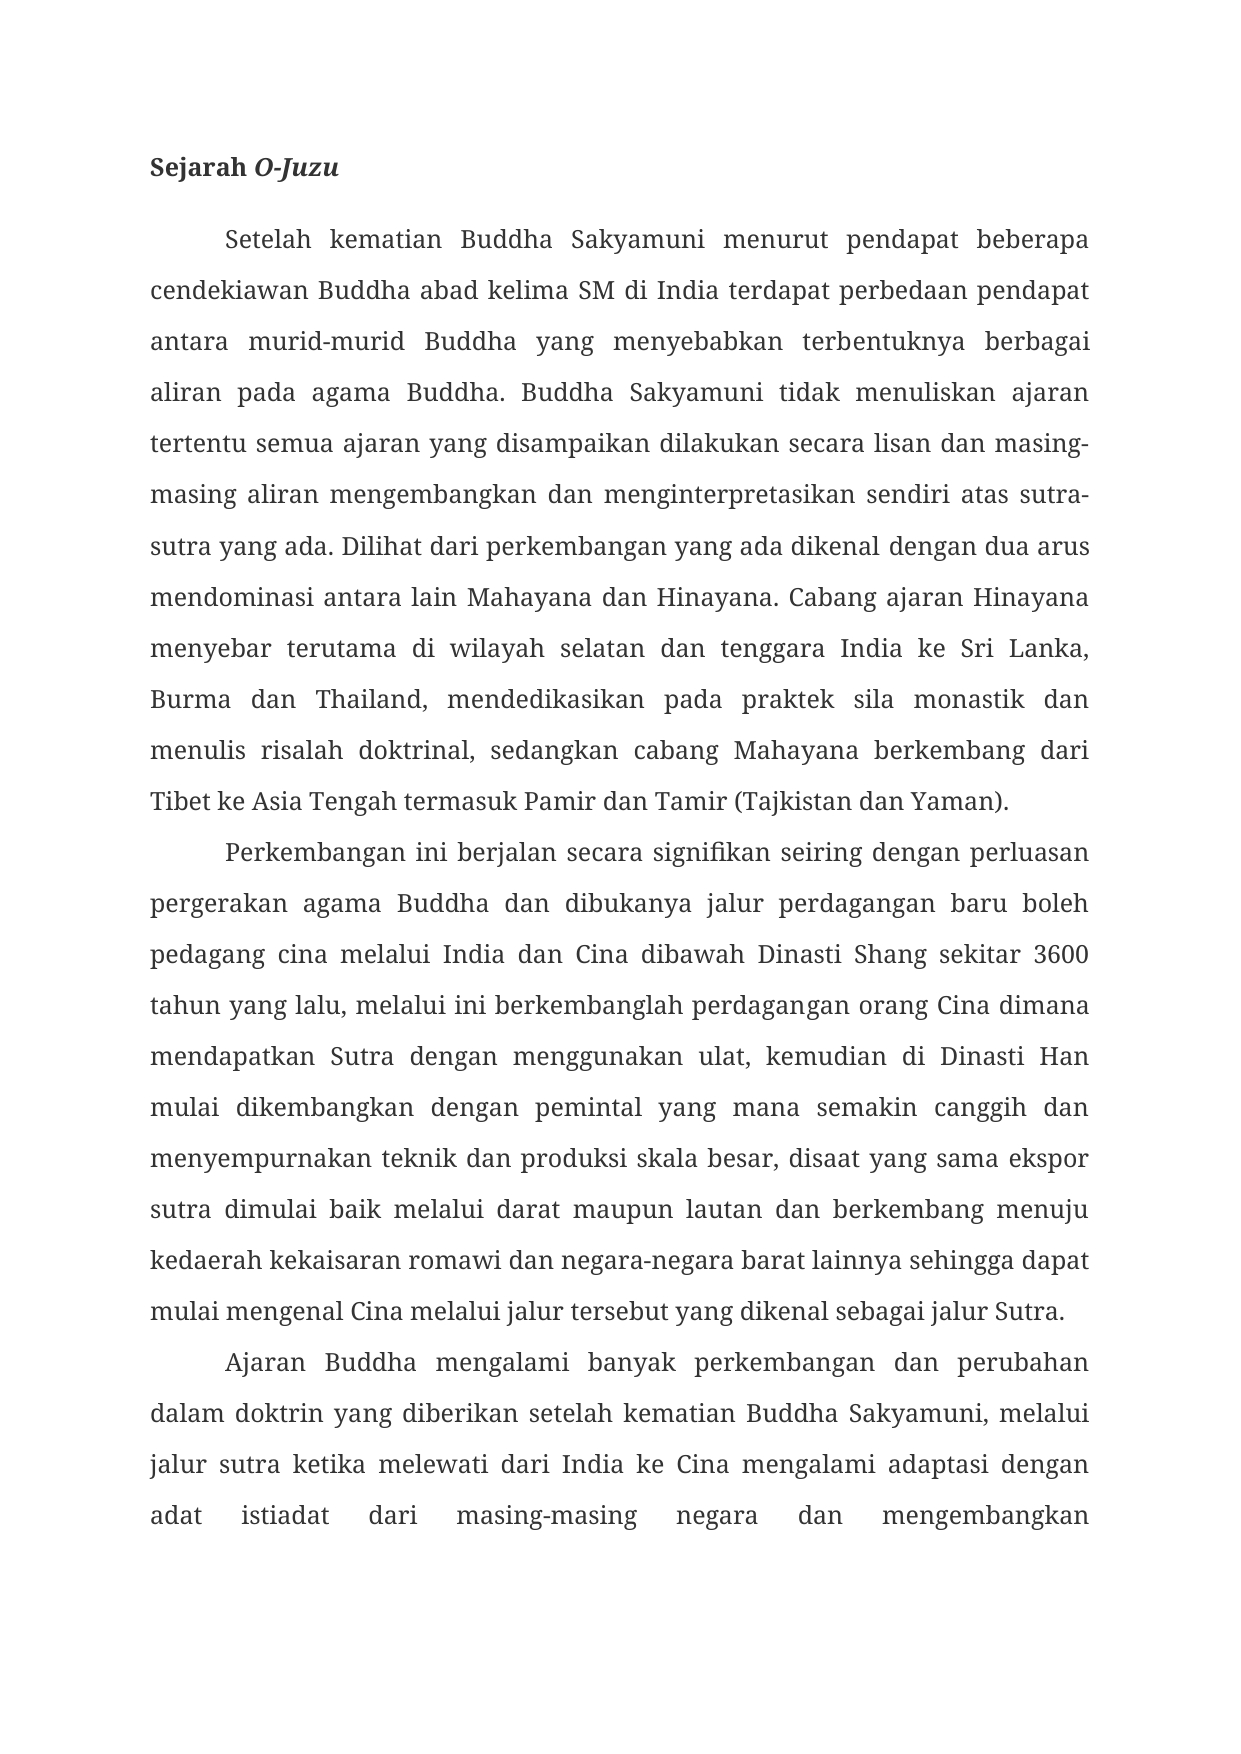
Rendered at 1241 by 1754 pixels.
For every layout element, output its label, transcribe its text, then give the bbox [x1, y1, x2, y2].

text Perkembangan ini berjalan secara signifikan seiring dengan perluasan pergerakan agama Buddha dan dibukanya jalur perdagangan baru boleh pedagang cina melalui India dan Cina dibawah Dinasti Shang sekitar 3600 tahun yang lalu, melalui ini berkembanglah perdagangan orang Cina dimana mendapatkan Sutra dengan menggunakan ulat, kemudian di Dinasti Han mulai dikembangkan dengan pemintal yang mana semakin canggih dan menyempurnakan teknik dan produksi skala besar, disaat yang sama ekspor sutra dimulai baik melalui darat maupun lautan dan berkembang menuju kedaerah kekaisaran romawi dan negara-negara barat lainnya sehingga dapat mulai mengenal Cina melalui jalur tersebut yang dikenal sebagai jalur Sutra. [150, 834, 1090, 1328]
text Sejarah O-Juzu [150, 150, 1090, 184]
text Setelah kematian Buddha Sakyamuni menurut pendapat beberapa cendekiawan Buddha abad kelima SM di India terdapat perbedaan pendapat antara murid-murid Buddha yang menyebabkan terbentuknya berbagai aliran pada agama Buddha. Buddha Sakyamuni tidak menuliskan ajaran tertentu semua ajaran yang disampaikan dilakukan secara lisan dan masing-masing aliran mengembangkan dan menginterpretasikan sendiri atas sutra-sutra yang ada. Dilihat dari perkembangan yang ada dikenal dengan dua arus mendominasi antara lain Mahayana dan Hinayana. Cabang ajaran Hinayana menyebar terutama di wilayah selatan dan tenggara India ke Sri Lanka, Burma dan Thailand, mendedikasikan pada praktek sila monastik dan menulis risalah doktrinal, sedangkan cabang Mahayana berkembang dari Tibet ke Asia Tengah termasuk Pamir dan Tamir (Tajkistan dan Yaman). [150, 222, 1090, 817]
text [150, 1345, 1090, 1532]
